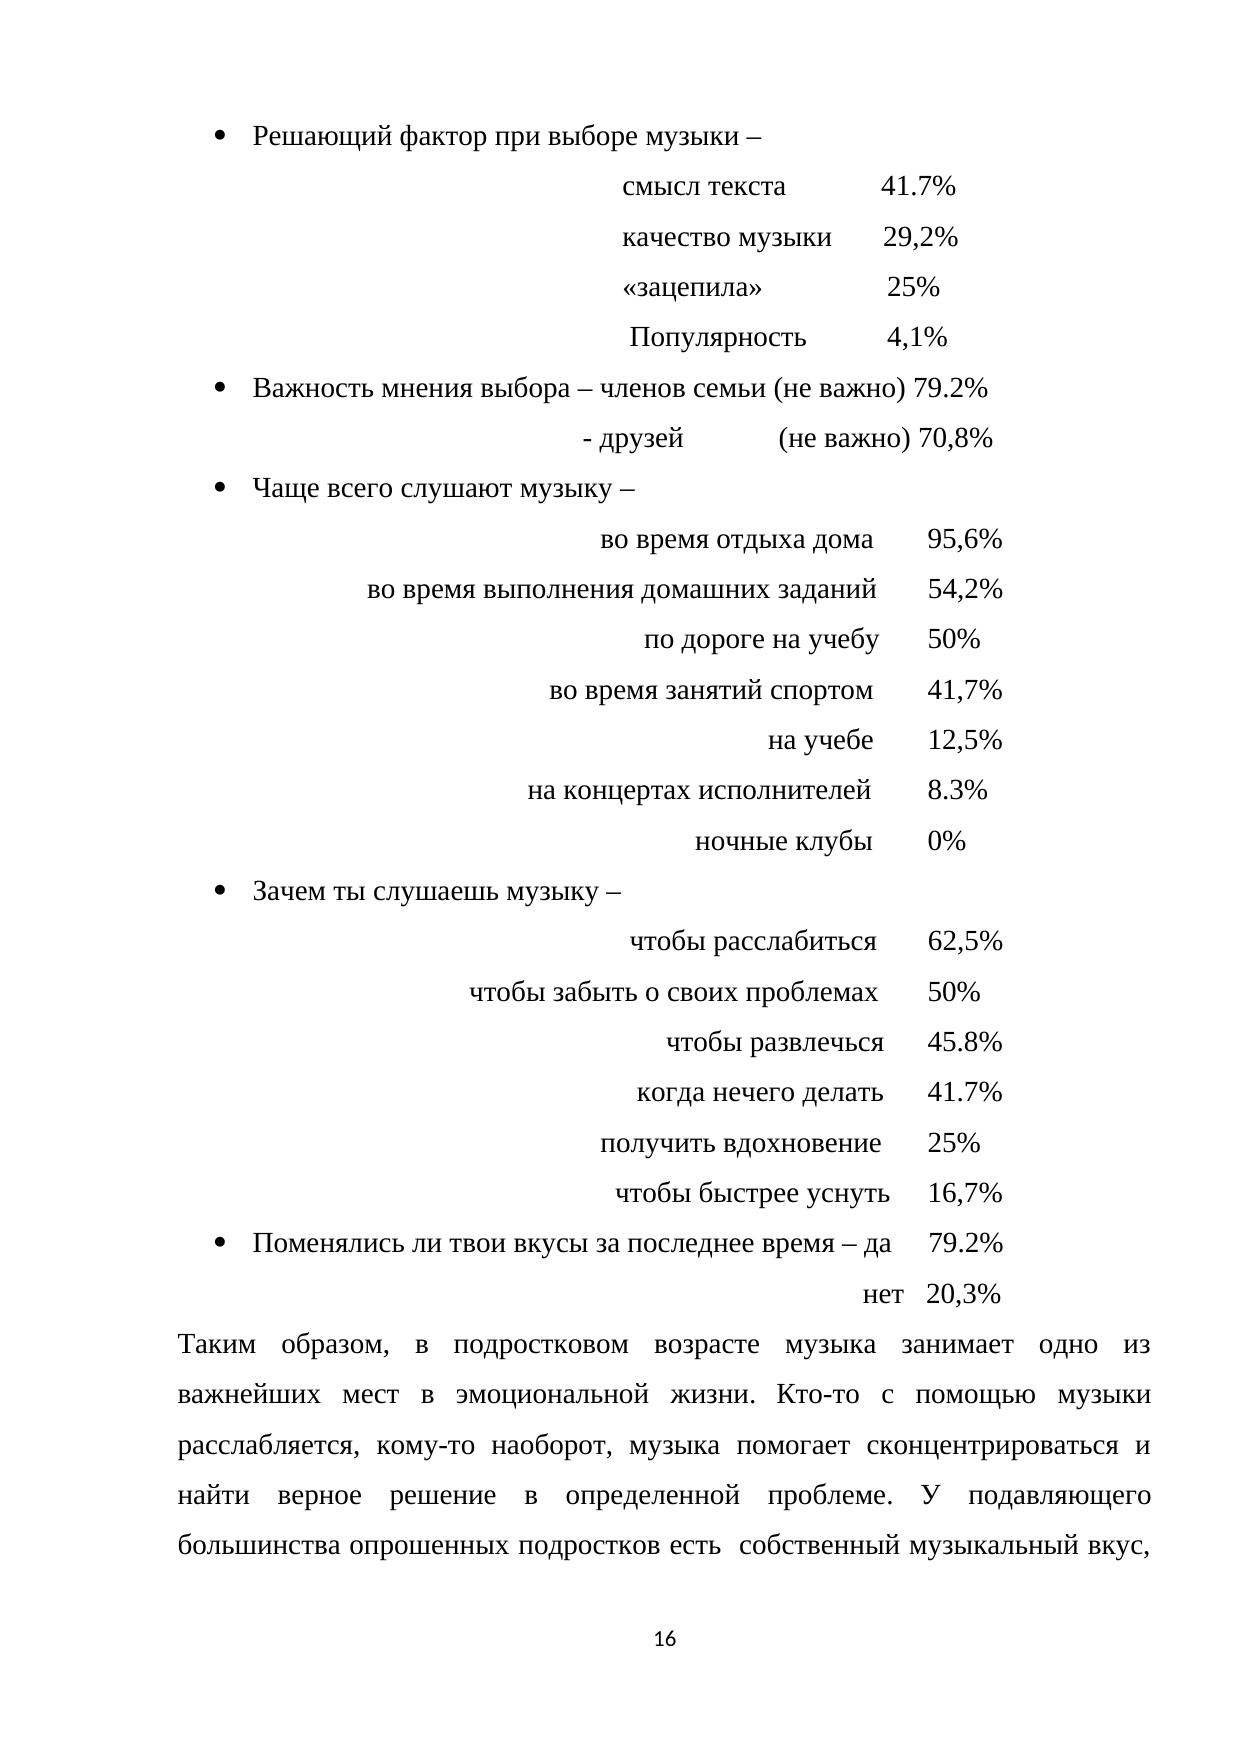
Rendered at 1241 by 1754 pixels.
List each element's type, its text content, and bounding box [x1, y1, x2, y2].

text чтобы быстрее уснуть 16,7% [177, 1175, 1152, 1209]
text на концертах исполнителей 8.3% [177, 772, 1152, 806]
text качество музыки 29,2% [177, 219, 1152, 252]
text получить вдохновение 25% [177, 1125, 1152, 1158]
text «зацепила» 25% [177, 269, 1152, 303]
text смысл текста 41.7% [177, 168, 1152, 202]
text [177, 1326, 1152, 1561]
text во время отдыха дома 95,6% [177, 521, 1152, 554]
list Решающий фактор при выборе музыки – [215, 118, 1152, 152]
text - друзей (не важно) 70,8% [177, 420, 1152, 454]
text ночные клубы 0% [177, 823, 1152, 856]
text чтобы развлечься 45.8% [177, 1024, 1152, 1058]
text чтобы забыть о своих проблемах 50% [177, 974, 1152, 1007]
list Зачем ты слушаешь музыку – [215, 873, 1152, 907]
list Важность мнения выбора – членов семьи (не важно) 79.2% [215, 370, 1152, 403]
list Чаще всего слушают музыку – [215, 471, 1152, 504]
text во время выполнения домашних заданий 54,2% [177, 571, 1152, 605]
list Поменялись ли твои вкусы за последнее время – да 79.2% [215, 1225, 1152, 1259]
text когда нечего делать 41.7% [177, 1074, 1152, 1108]
text по дороге на учебу 50% [177, 622, 1152, 655]
text во время занятий спортом 41,7% [177, 672, 1152, 705]
text нет 20,3% [177, 1276, 1152, 1309]
text Популярность 4,1% [177, 319, 1152, 353]
text чтобы расслабиться 62,5% [177, 923, 1152, 957]
text на учебе 12,5% [177, 722, 1152, 756]
